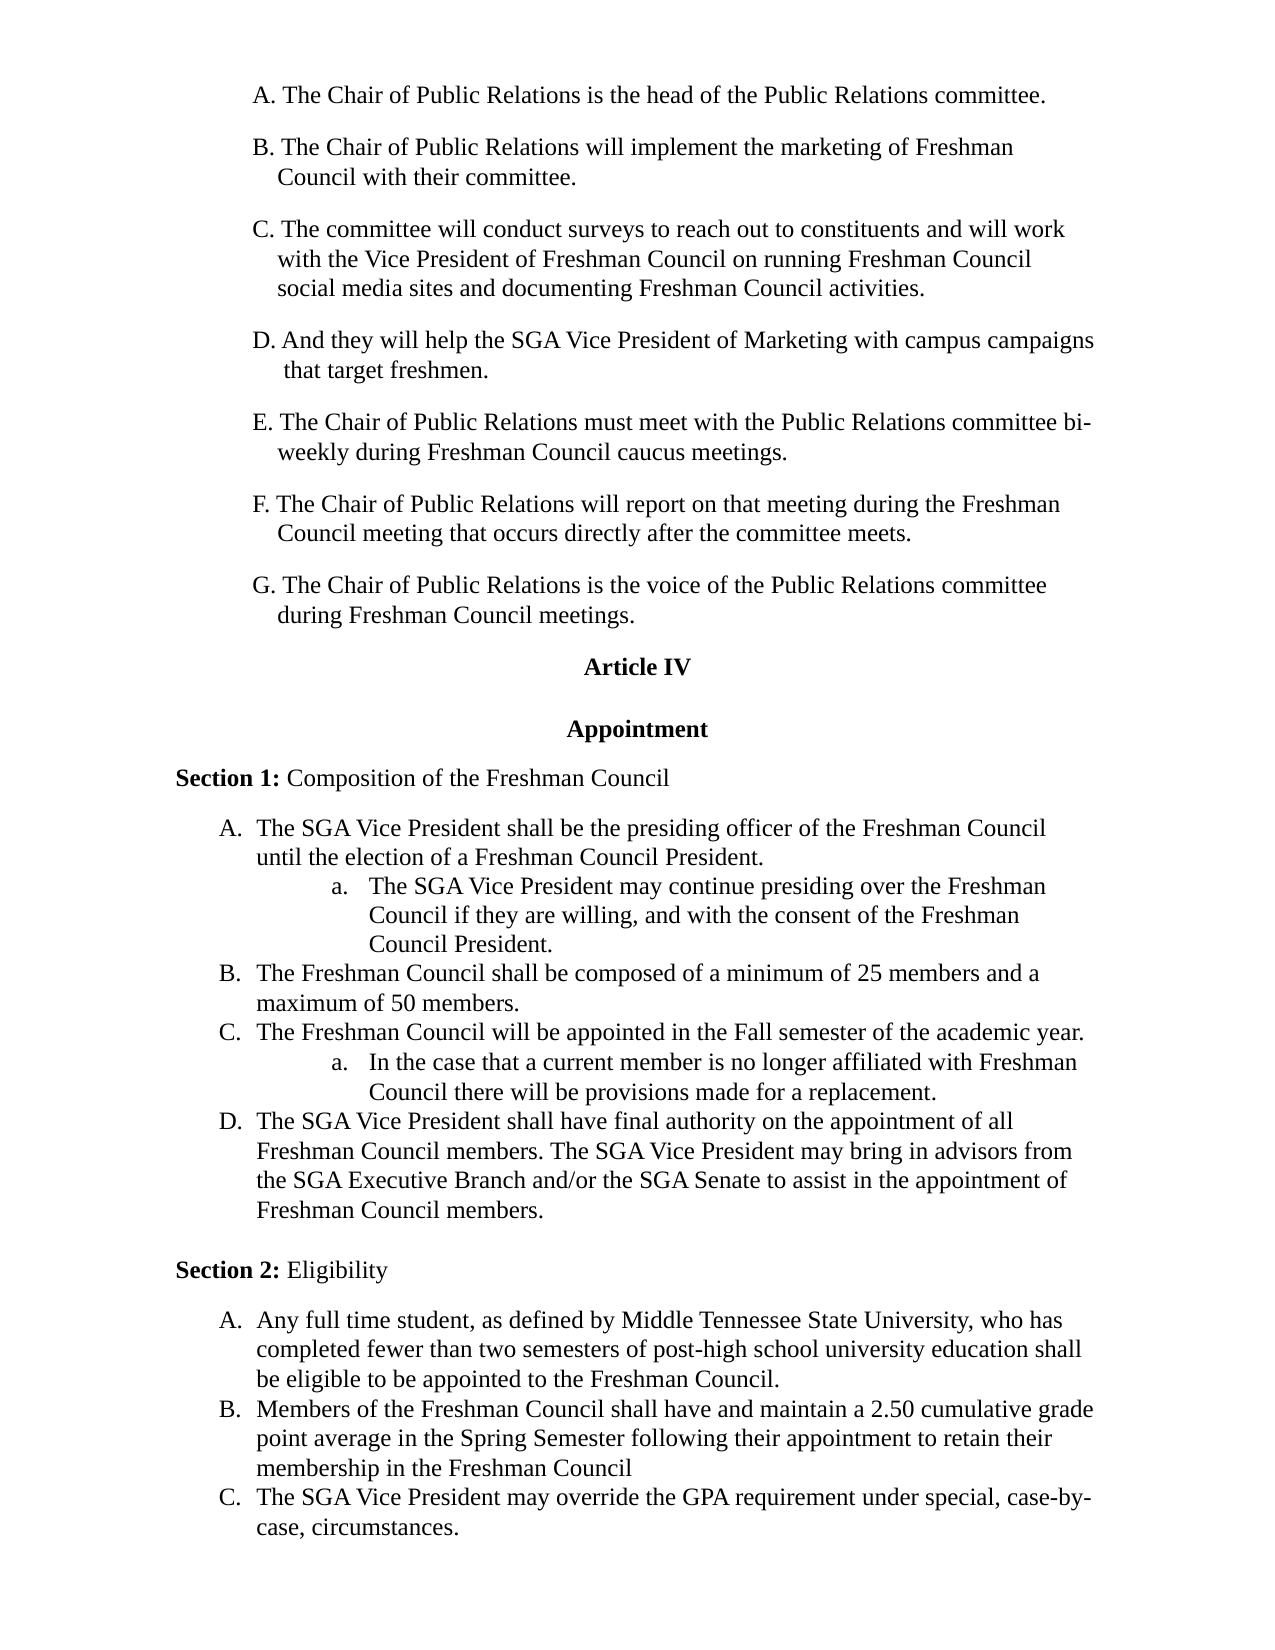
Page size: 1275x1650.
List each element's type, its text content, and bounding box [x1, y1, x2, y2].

text Section 2: Eligibility [175, 1256, 1096, 1284]
list The SGA Vice President shall be the presiding officer of the Freshman Council until the election of a Freshman Council President. [218, 813, 1096, 871]
list Any full time student, as defined by Middle Tennessee State University, who has completed fewer than two semesters of post-high school university education shall be eligible to be appointed to the Freshman Council. [218, 1305, 1096, 1393]
text A. The Chair of Public Relations is the head of the Public Relations committee. [175, 80, 1096, 109]
text B. The Chair of Public Relations will implement the marketing of Freshman Council with their committee. [175, 132, 1096, 191]
list The SGA Vice President may continue presiding over the Freshman Council if they are willing, and with the consent of the Freshman Council President. [331, 872, 1085, 957]
text F. The Chair of Public Relations will report on that meeting during the Freshman Council meeting that occurs directly after the committee meets. [175, 489, 1096, 547]
text G. The Chair of Public Relations is the voice of the Public Relations committee during Freshman Council meetings. [175, 570, 1096, 629]
list In the case that a current member is no longer affiliated with Freshman Council there will be provisions made for a replacement. [331, 1047, 1085, 1105]
subtitle Appointment [177, 714, 1097, 743]
list The SGA Vice President may override the GPA requirement under special, case-by-case, circumstances. [218, 1482, 1096, 1541]
text D. And they will help the SGA Vice President of Marketing with campus campaigns that target freshmen. [175, 325, 1096, 384]
list The SGA Vice President shall have final authority on the appointment of all Freshman Council members. The SGA Vice President may bring in advisors from the SGA Executive Branch and/or the SGA Senate to assist in the appointment of Freshman Council members. [218, 1106, 1096, 1224]
list Members of the Freshman Council shall have and maintain a 2.50 cumulative grade point average in the Spring Semester following their appointment to retain their membership in the Freshman Council [218, 1394, 1096, 1482]
text Section 1: Composition of the Freshman Council [175, 763, 1096, 792]
text C. The committee will conduct surveys to reach out to constituents and will work with the Vice President of Freshman Council on running Freshman Council social media sites and documenting Freshman Council activities. [175, 214, 1096, 302]
list The Freshman Council will be appointed in the Fall semester of the academic year. [218, 1017, 1096, 1046]
list The Freshman Council shall be composed of a minimum of 25 members and a maximum of 50 members. [218, 958, 1096, 1017]
text Article IV [177, 652, 1098, 681]
text E. The Chair of Public Relations must meet with the Public Relations committee bi- weekly during Freshman Council caucus meetings. [175, 407, 1096, 465]
